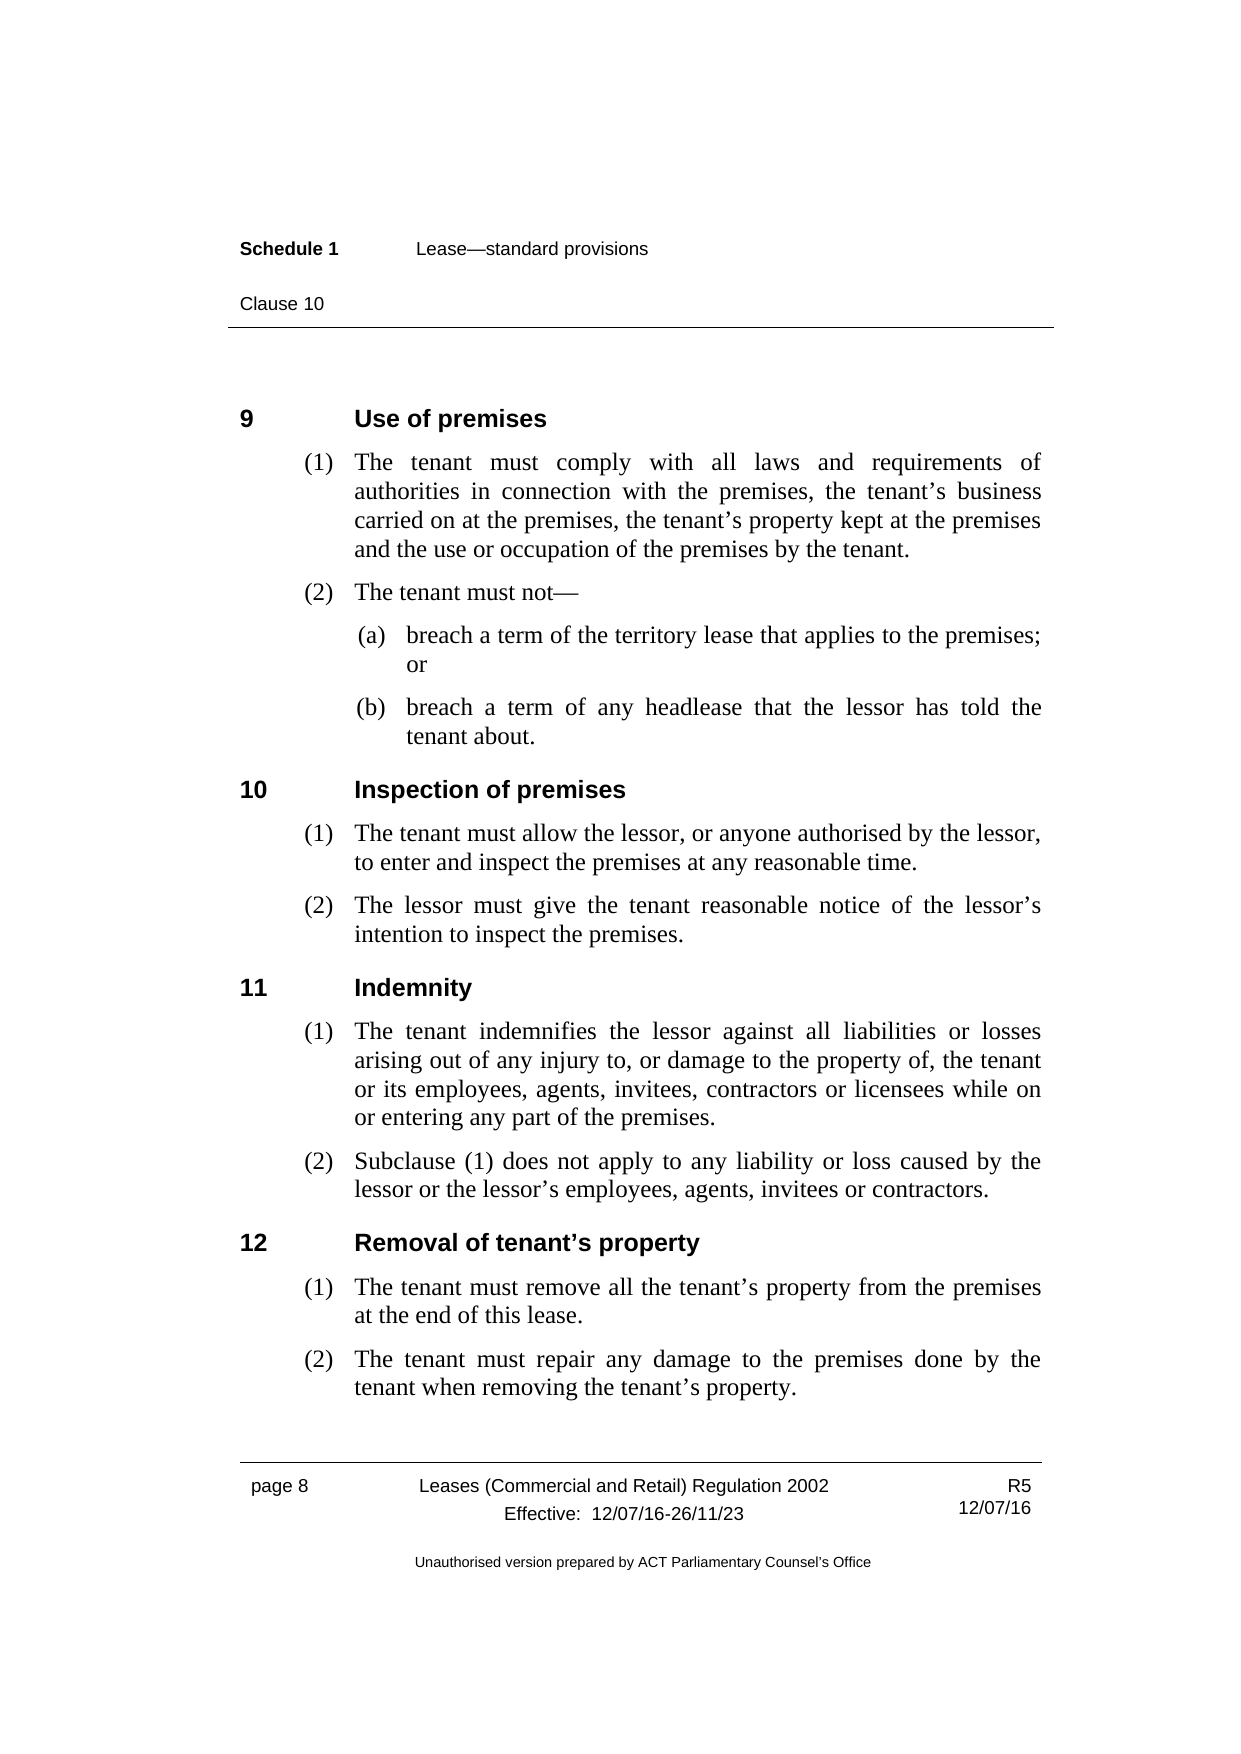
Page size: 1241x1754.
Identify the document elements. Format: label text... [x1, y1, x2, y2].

subtitle 9 Use of premises [239, 404, 1042, 433]
subtitle 12 Removal of tenant’s property [239, 1228, 1042, 1257]
subtitle 10 Inspection of premises [239, 775, 1042, 804]
text (2) Subclause (1) does not apply to any liability or loss caused by the lessor or the lessor’s employees, agents, invitees or contractors. [239, 1146, 1042, 1203]
text (1) The tenant must comply with all laws and requirements of authorities in connection with the premises, the tenant’s business carried on at the premises, the tenant’s property kept at the premises and the use or occupation of the premises by the tenant. [239, 447, 1042, 562]
text (2) The tenant must repair any damage to the premises done by the tenant when removing the tenant’s property. [239, 1344, 1042, 1401]
text (b) breach a term of any headlease that the lessor has told the tenant about. [239, 692, 1042, 750]
text (1) The tenant must allow the lessor, or anyone authorised by the lessor, to enter and inspect the premises at any reasonable time. [239, 818, 1042, 876]
text (a) breach a term of the territory lease that applies to the premises; or [239, 620, 1042, 678]
text (2) The lessor must give the tenant reasonable notice of the lessor’s intention to inspect the premises. [239, 890, 1042, 948]
text (1) The tenant must remove all the tenant’s property from the premises at the end of this lease. [239, 1272, 1042, 1329]
text (2) The tenant must not— [239, 577, 1042, 606]
subtitle 11 Indemnity [239, 973, 1042, 1002]
text (1) The tenant indemnifies the lessor against all liabilities or losses arising out of any injury to, or damage to the property of, the tenant or its employees, agents, invitees, contractors or licensees while on or entering any part of the premises. [239, 1016, 1042, 1131]
